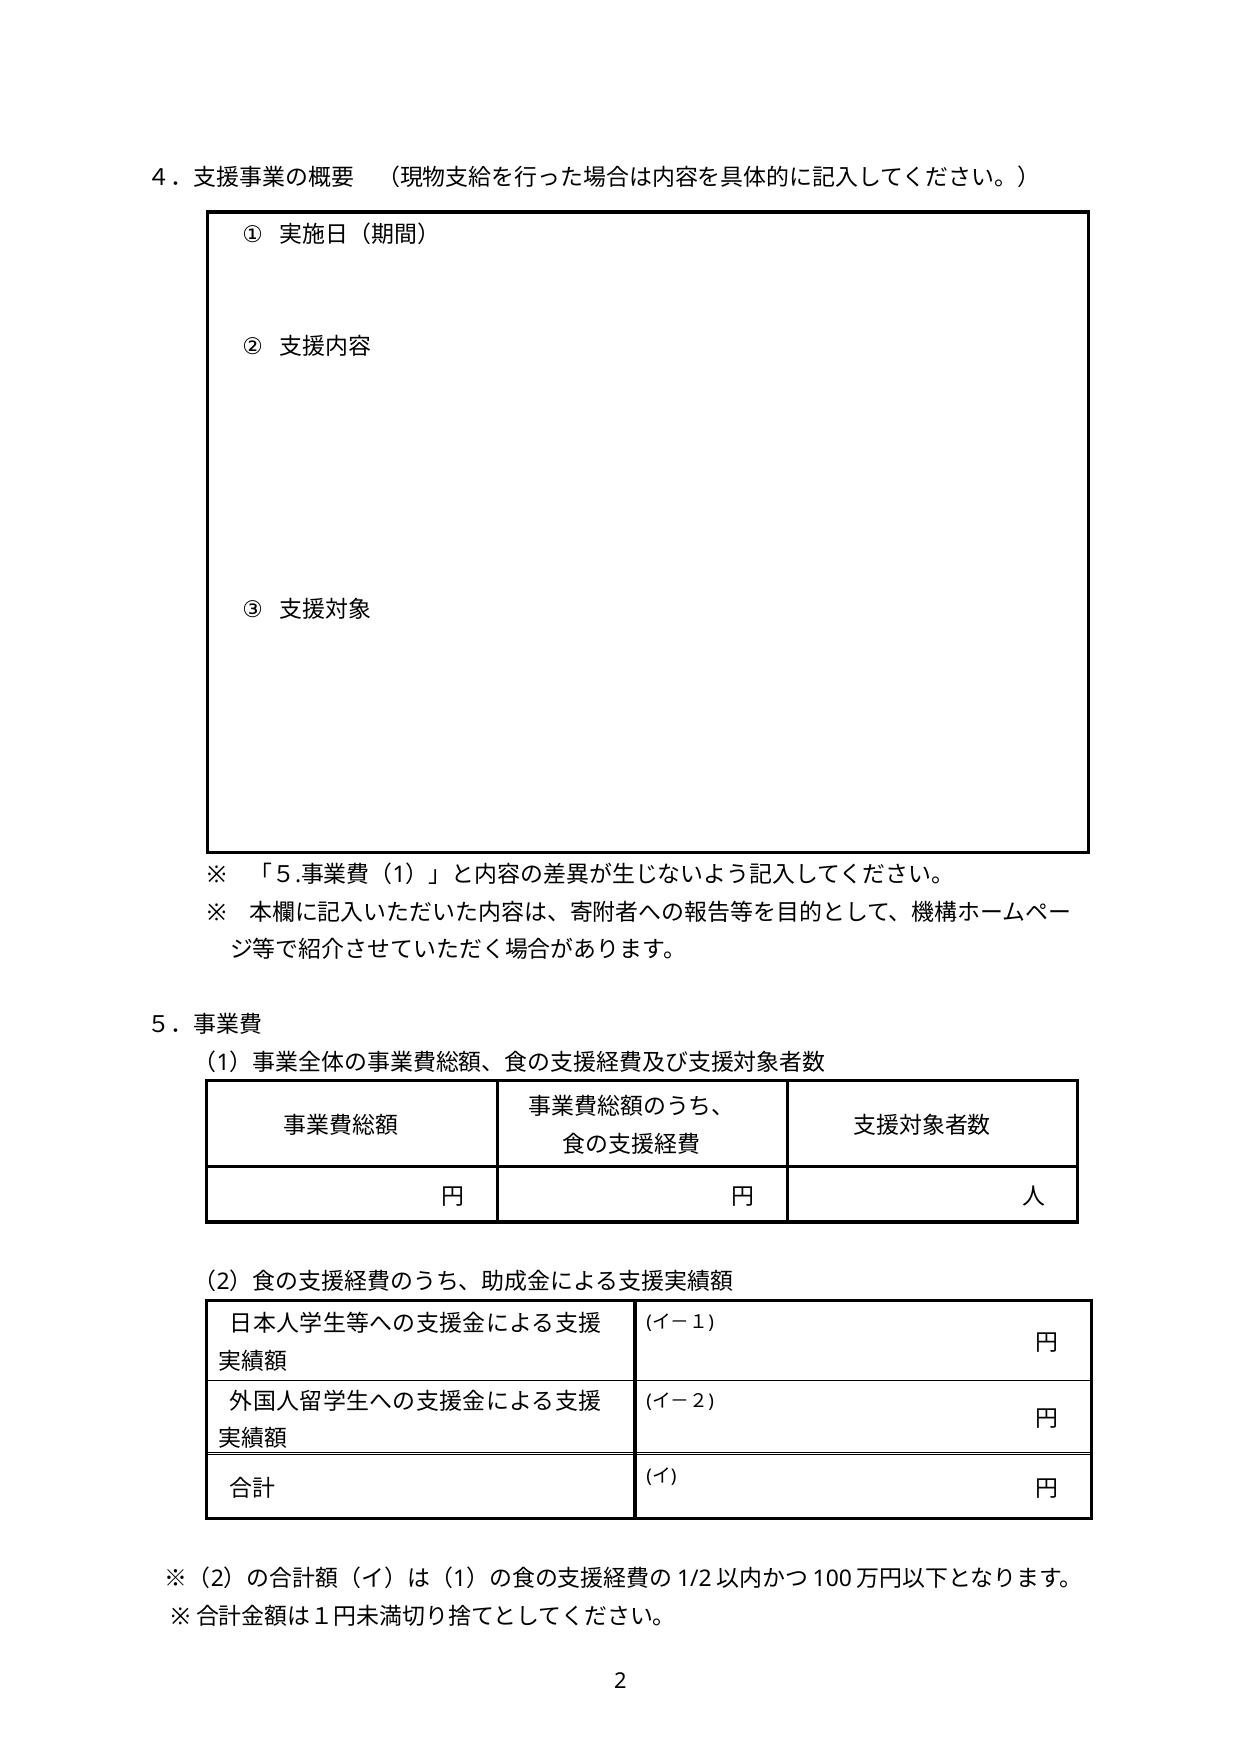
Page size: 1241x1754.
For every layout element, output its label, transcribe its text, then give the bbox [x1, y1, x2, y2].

table_cell 円 [208, 1168, 496, 1220]
table_cell 円 [768, 1381, 1090, 1452]
table_cell 外国人留学生への支援金による支援実績額 [208, 1381, 633, 1452]
text （1）事業全体の事業費総額、食の支援経費及び支援対象者数 [148, 1042, 1092, 1079]
table_cell 円 [499, 1168, 786, 1220]
table_header 日本人学生等への支援金による支援実績額 [208, 1302, 633, 1379]
table_header 支援対象者数 [789, 1082, 1076, 1165]
table_cell 合計 [208, 1455, 633, 1517]
text ※ 合計金額は１円未満切り捨てとしてください。 [148, 1595, 1092, 1633]
table_header 円 [768, 1302, 1090, 1379]
table_header 実施日（期間） 支援内容 支援対象 [209, 214, 1087, 851]
text ※ 「５.事業費（1）」と内容の差異が生じないよう記入してください。 [148, 854, 1092, 892]
text ※ 本欄に記入いただいた内容は、寄附者への報告等を目的として、機構ホームページ等で紹介させていただく場合があります。 [207, 892, 1092, 967]
table_header (イ－１) [637, 1302, 768, 1379]
text ５．事業費 [148, 1004, 1092, 1042]
table_cell (イ－２) [637, 1381, 768, 1452]
text ※（2）の合計額（イ）は（1）の食の支援経費の1/2以内かつ100万円以下となります。 [114, 1558, 1092, 1595]
table_cell (イ) [637, 1455, 768, 1517]
table_header 事業費総額のうち、 食の支援経費 [499, 1082, 786, 1165]
table_header 事業費総額 [208, 1082, 496, 1165]
table_cell 円 [768, 1455, 1090, 1517]
text （2）食の支援経費のうち、助成金による支援実績額 [148, 1261, 1092, 1298]
table_cell 人 [789, 1168, 1076, 1220]
text ４．支援事業の概要 （現物支給を行った場合は内容を具体的に記入してください。） [148, 156, 1092, 194]
